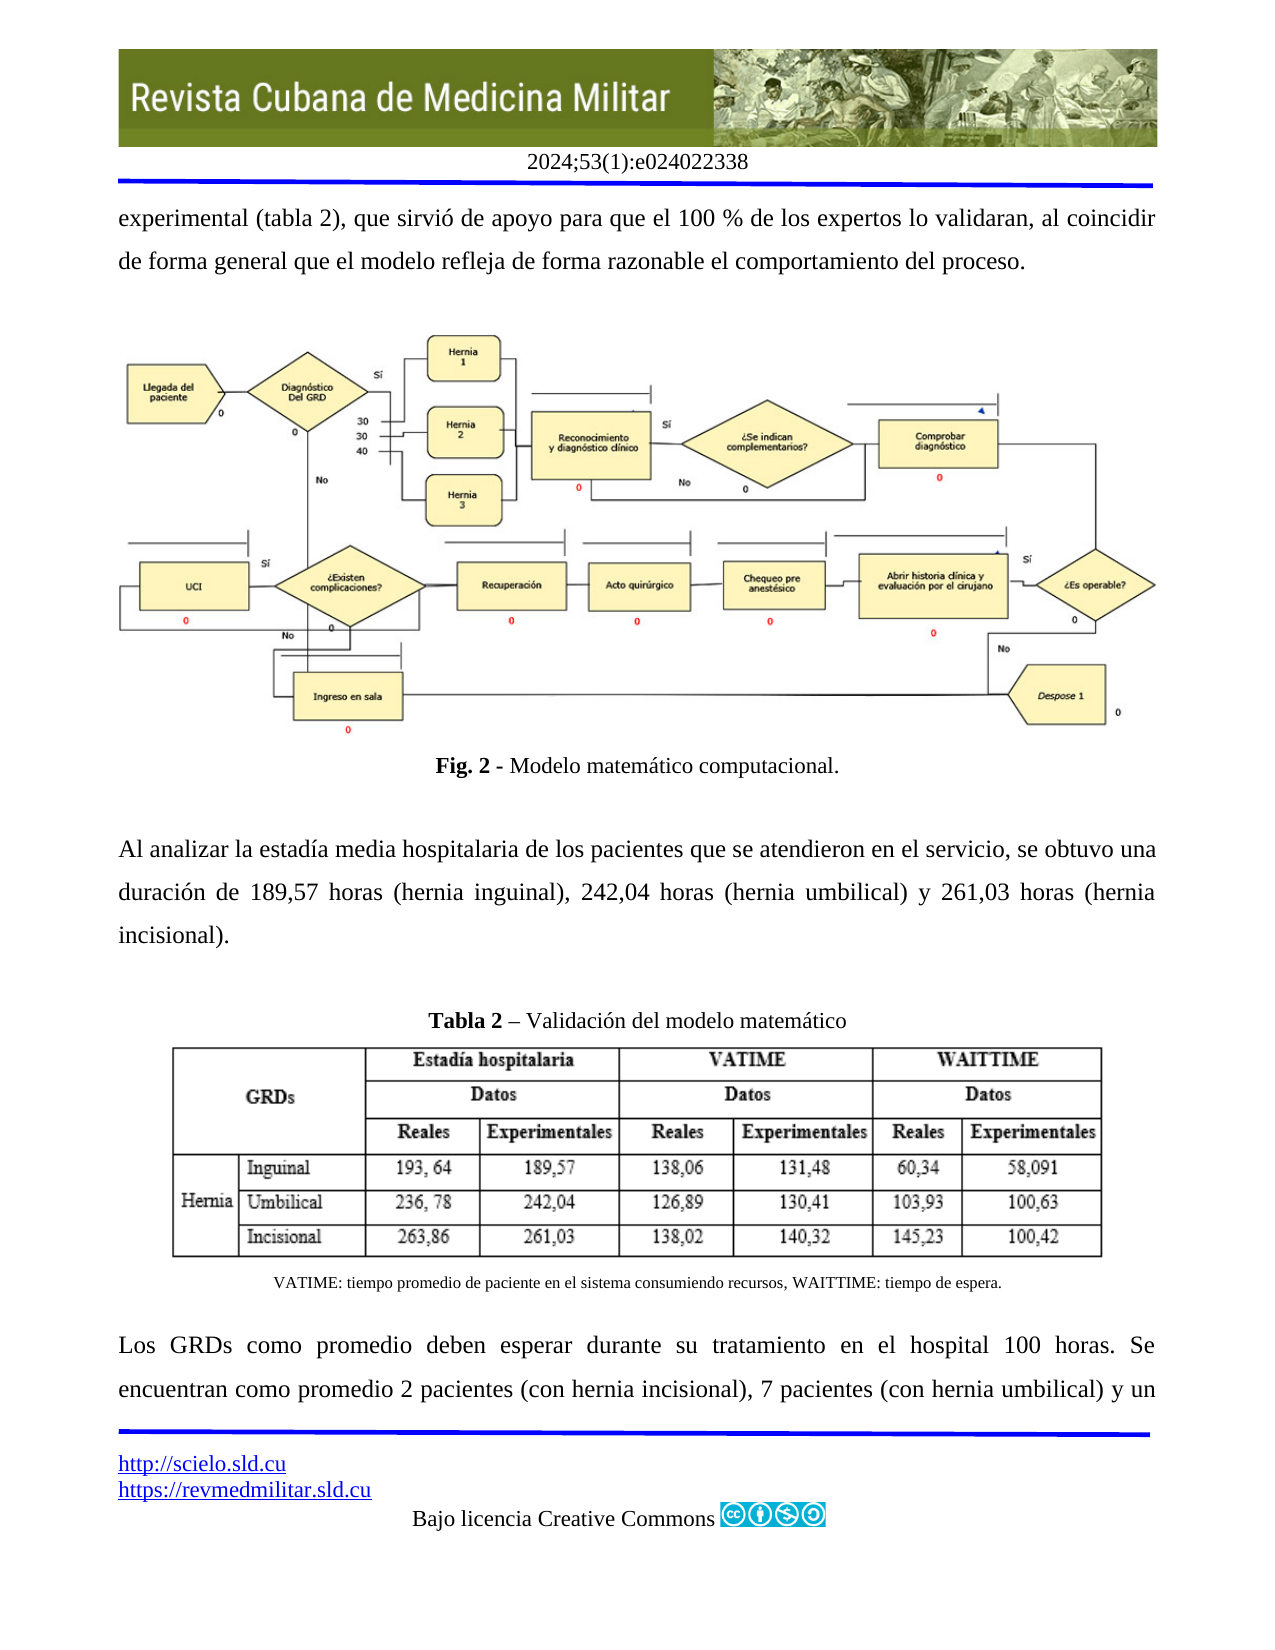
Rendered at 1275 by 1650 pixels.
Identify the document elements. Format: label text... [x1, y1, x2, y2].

picture [118, 49, 1158, 147]
picture [720, 1502, 826, 1527]
text Fig. 2 - Modelo matemático computacional. [118, 752, 1157, 778]
picture [171, 1046, 1104, 1259]
text Tabla 2 – Validación del modelo matemático [118, 1007, 1157, 1033]
text VATIME: tiempo promedio de paciente en el sistema consumiendo recursos, WAITTIME: tiempo de espera. [118, 1273, 1157, 1292]
text Al analizar la estadía media hospitalaria de los pacientes que se atendieron en el servicio, se obtuvo una duración de 189,57 horas (hernia inguinal), 242,04 horas (hernia umbilical) y 261,03 horas (hernia incisional). [118, 834, 1157, 949]
picture [118, 332, 1158, 738]
